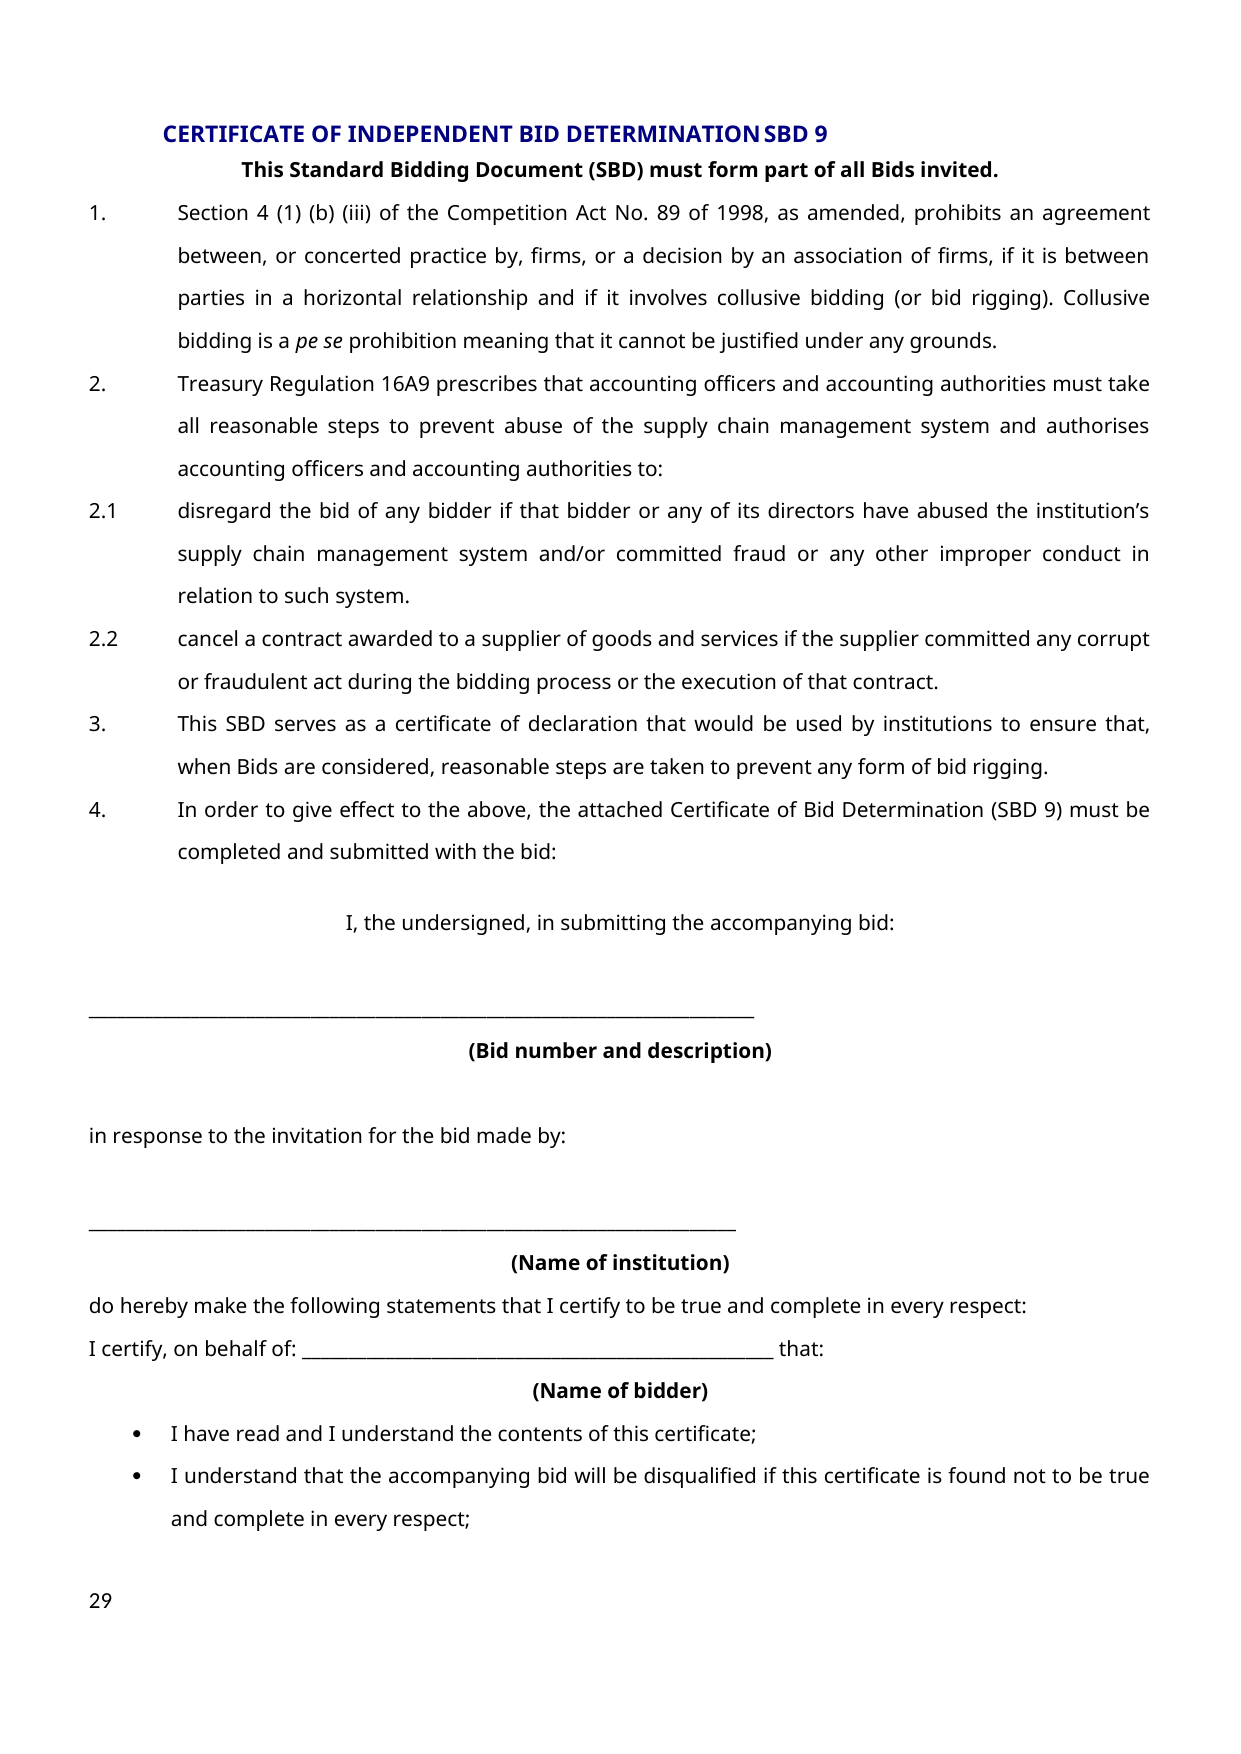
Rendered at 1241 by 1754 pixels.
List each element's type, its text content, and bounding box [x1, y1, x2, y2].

text I, the undersigned, in submitting the accompanying bid: [89, 908, 1152, 937]
text I certify, on behalf of: ___________________________________________________ that: [89, 1334, 1152, 1362]
text (Bid number and description) [89, 1036, 1152, 1064]
text (Name of bidder) [89, 1376, 1152, 1405]
text (Name of institution) [89, 1248, 1152, 1277]
text ________________________________________________________________________ [89, 993, 1152, 1022]
text 2.2 cancel a contract awarded to a supplier of goods and services if the supplier committed any corrupt or fraudulent act during the bidding process or the execution of that contract. [89, 624, 1152, 695]
text 2. Treasury Regulation 16A9 prescribes that accounting officers and accounting authorities must take all reasonable steps to prevent abuse of the supply chain management system and authorises accounting officers and accounting authorities to: [89, 369, 1152, 482]
list I have read and I understand the contents of this certificate; [133, 1419, 1152, 1447]
text CERTIFICATE OF INDEPENDENT BID DETERMINATION SBD 9 [162, 118, 1152, 149]
text 3. This SBD serves as a certificate of declaration that would be used by institutions to ensure that, when Bids are considered, reasonable steps are taken to prevent any form of bid rigging. [89, 709, 1152, 781]
text do hereby make the following statements that I certify to be true and complete in every respect: [89, 1291, 1152, 1319]
text This Standard Bidding Document (SBD) must form part of all Bids invited. [89, 156, 1152, 184]
text 4. In order to give effect to the above, the attached Certificate of Bid Determination (SBD 9) must be completed and submitted with the bid: [89, 795, 1152, 866]
list I understand that the accompanying bid will be disqualified if this certificate is found not to be true and complete in every respect; [133, 1462, 1152, 1533]
text 1. Section 4 (1) (b) (iii) of the Competition Act No. 89 of 1998, as amended, prohibits an agreement between, or concerted practice by, firms, or a decision by an association of firms, if it is between parties in a horizontal relationship and if it involves collusive bidding (or bid rigging). Collusive bidding is a pe se prohibition meaning that it cannot be justified under any grounds. [89, 198, 1152, 354]
text 2.1 disregard the bid of any bidder if that bidder or any of its directors have abused the institution’s supply chain management system and/or committed fraud or any other improper conduct in relation to such system. [89, 496, 1152, 610]
text in response to the invitation for the bid made by: [89, 1121, 1152, 1149]
text ______________________________________________________________________ [89, 1206, 1152, 1234]
